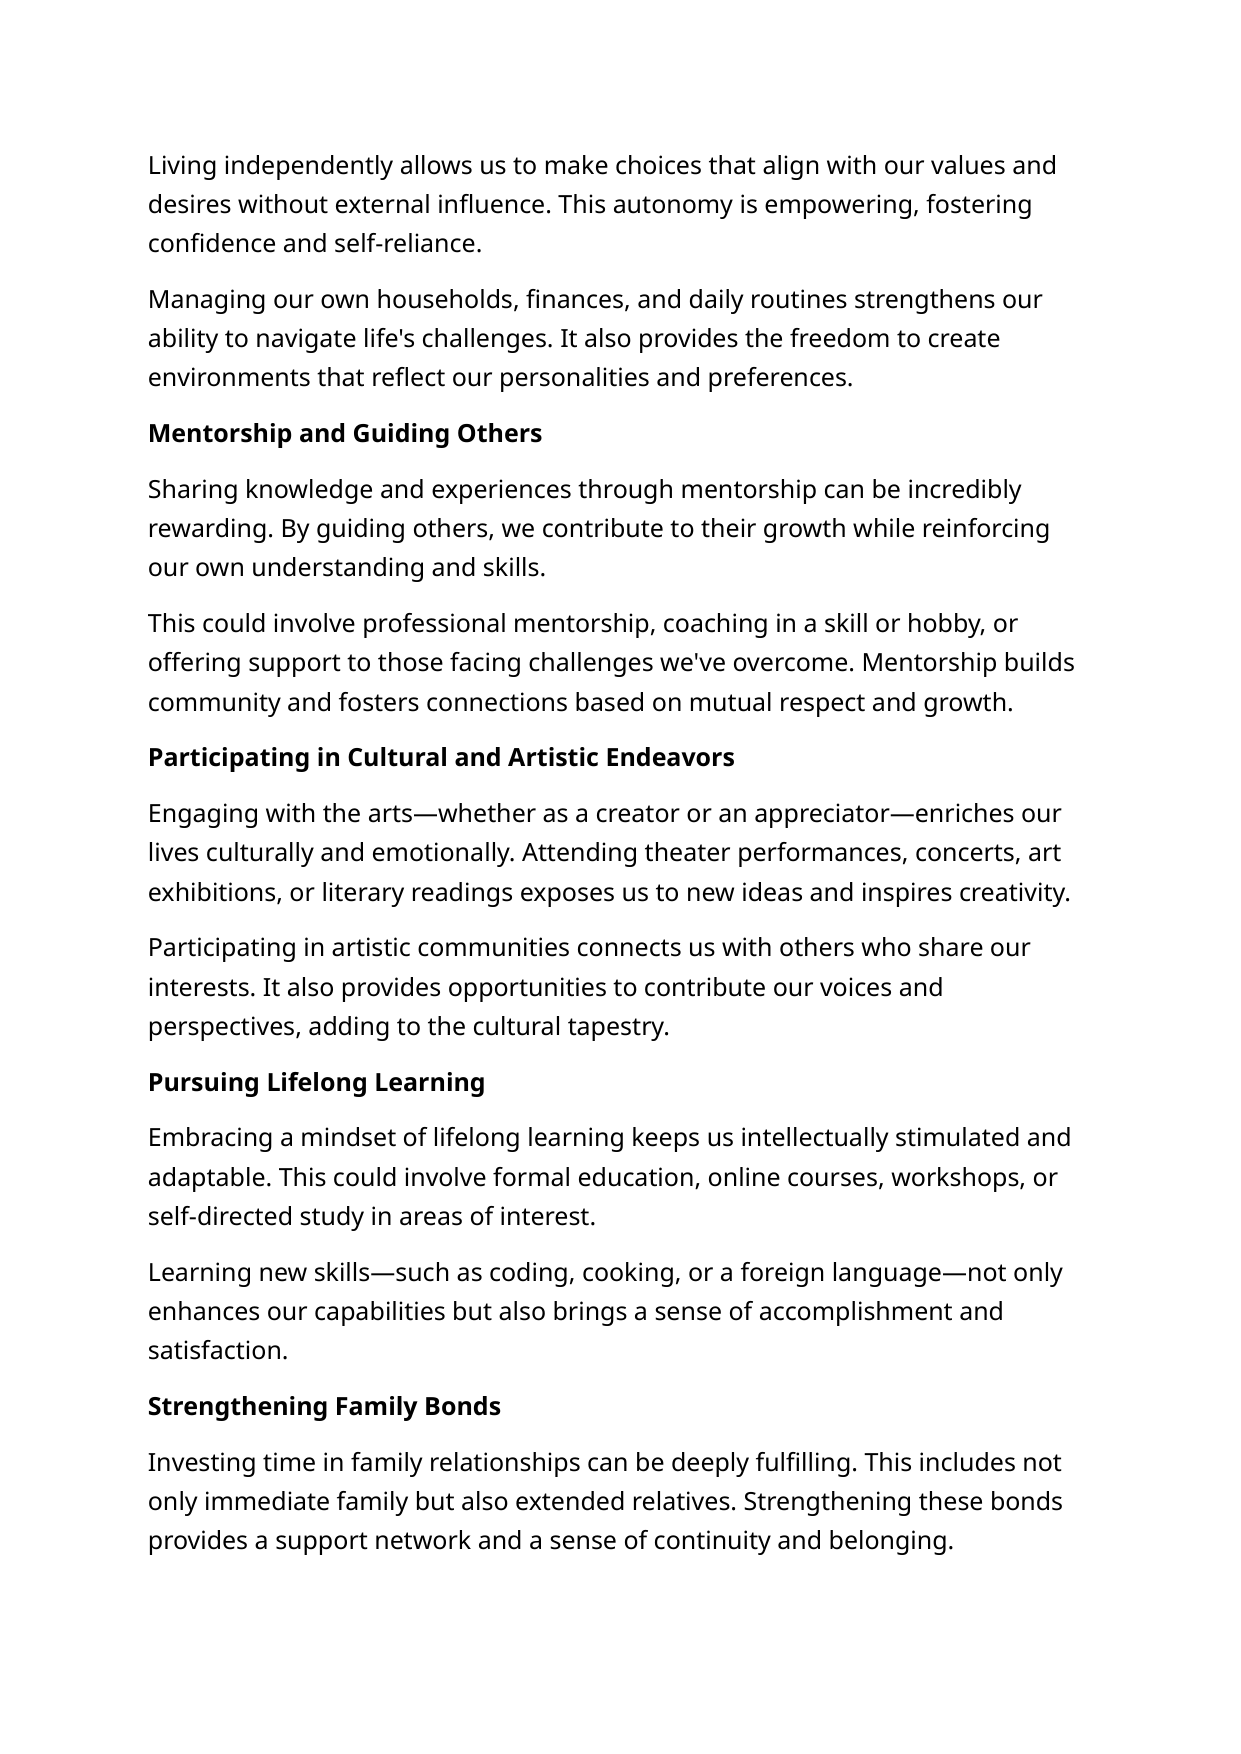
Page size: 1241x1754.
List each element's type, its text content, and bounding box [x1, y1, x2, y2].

text Participating in artistic communities connects us with others who share our interests. It also provides opportunities to contribute our voices and perspectives, adding to the cultural tapestry. [148, 930, 1093, 1042]
text Embracing a mindset of lifelong learning keeps us intellectually stimulated and adaptable. This could involve formal education, online courses, workshops, or self-directed study in areas of interest. [148, 1120, 1093, 1232]
text Engaging with the arts—whether as a creator or an appreciator—enriches our lives culturally and emotionally. Attending theater performances, concerts, art exhibitions, or literary readings exposes us to new ideas and inspires creativity. [148, 796, 1093, 908]
text Managing our own households, finances, and daily routines strengthens our ability to navigate life's challenges. It also provides the freedom to create environments that reflect our personalities and preferences. [148, 282, 1093, 394]
text Investing time in family relationships can be deeply fulfilling. This includes not only immediate family but also extended relatives. Strengthening these bonds provides a support network and a sense of continuity and belonging. [148, 1444, 1093, 1557]
text Strengthening Family Bonds [148, 1388, 1093, 1422]
text This could involve professional mentorship, coaching in a skill or hobby, or offering support to those facing challenges we've overcome. Mentorship builds community and fosters connections based on mutual respect and growth. [148, 606, 1093, 718]
text Sharing knowledge and experiences through mentorship can be incredibly rewarding. By guiding others, we contribute to their growth while reinforcing our own understanding and skills. [148, 472, 1093, 584]
text Mentorship and Guiding Others [148, 416, 1093, 450]
text Learning new skills—such as coding, cooking, or a foreign language—not only enhances our capabilities but also brings a sense of accomplishment and satisfaction. [148, 1254, 1093, 1367]
text Living independently allows us to make choices that align with our values and desires without external influence. This autonomy is empowering, fostering confidence and self-reliance. [148, 148, 1093, 260]
text Pursuing Lifelong Learning [148, 1064, 1093, 1098]
text Participating in Cultural and Artistic Endeavors [148, 740, 1093, 774]
